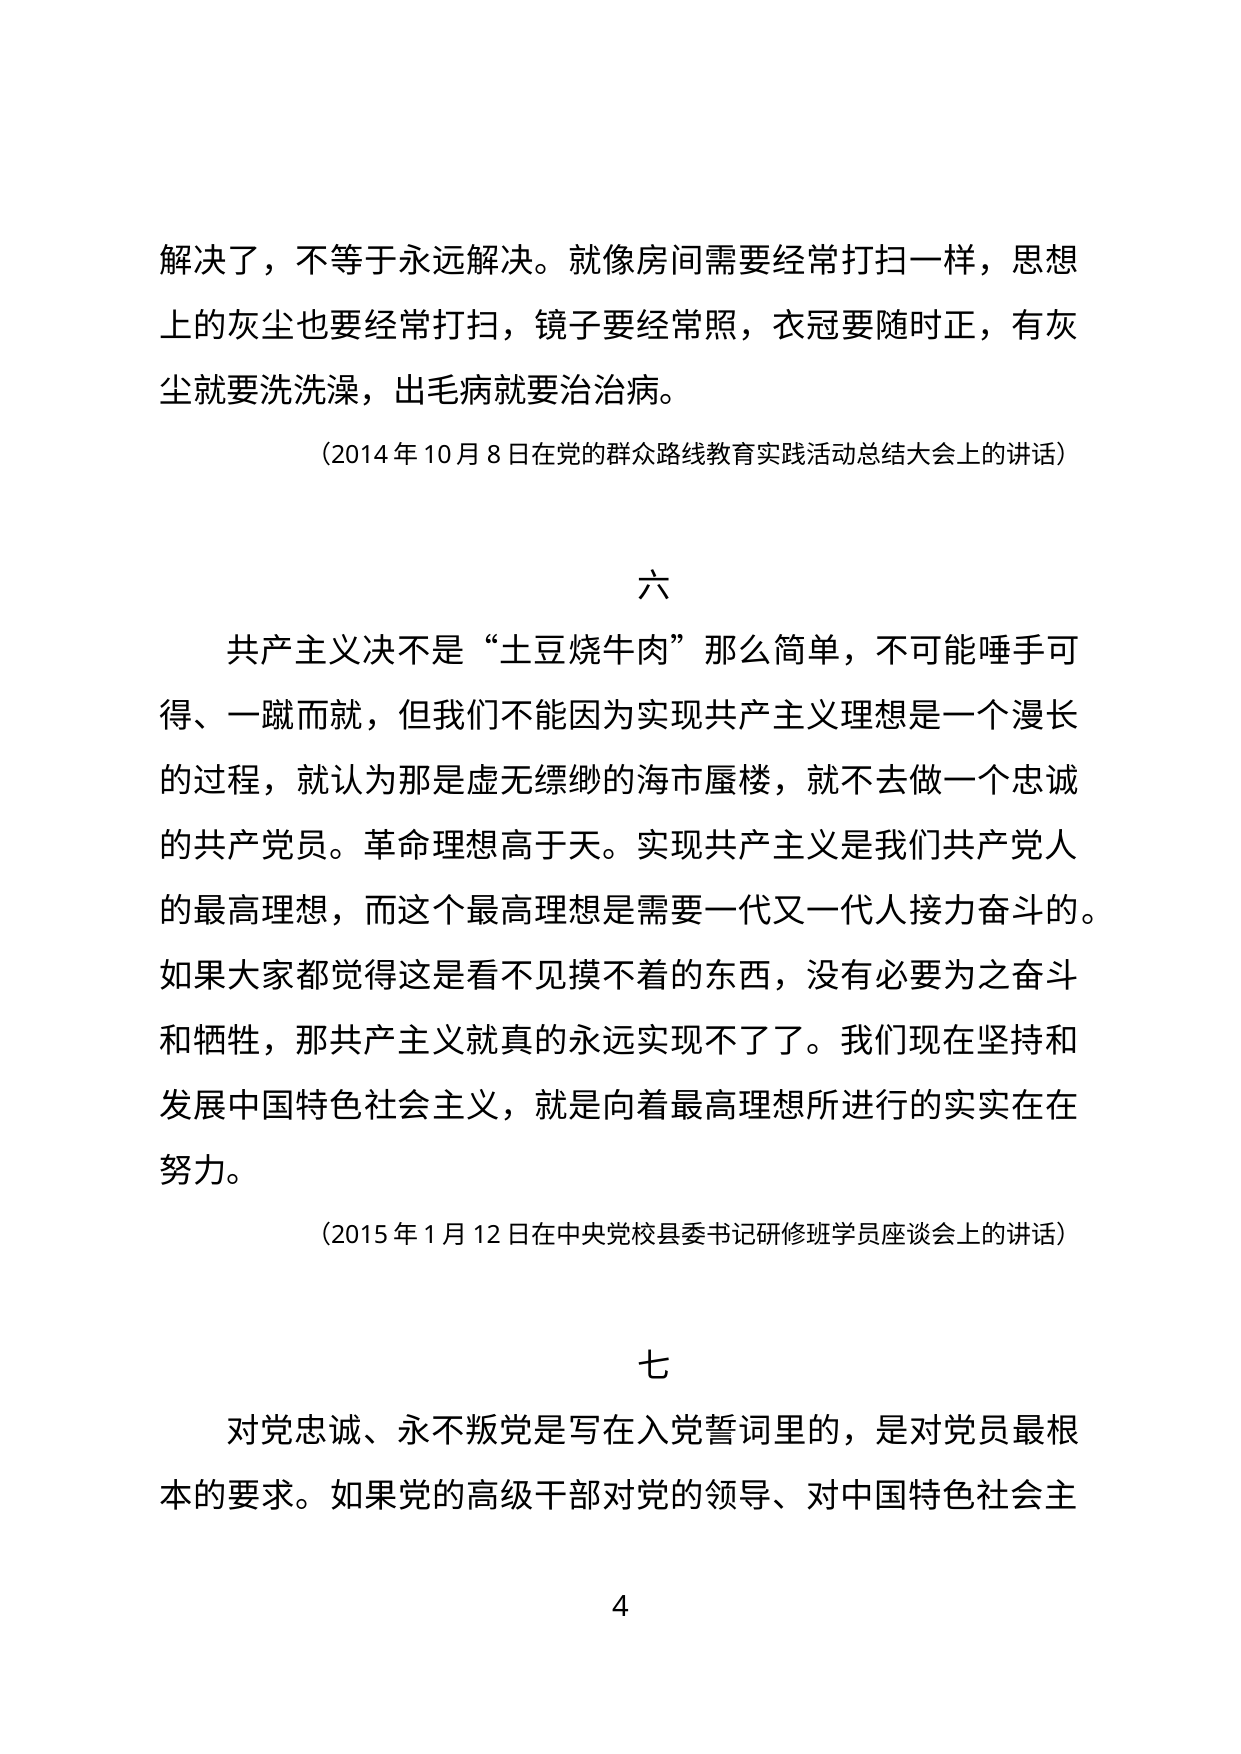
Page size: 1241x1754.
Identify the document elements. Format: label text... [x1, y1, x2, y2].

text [159, 1396, 1081, 1526]
text （2014年10月8日在党的群众路线教育实践活动总结大会上的讲话） [159, 421, 1081, 486]
text 六 [159, 551, 1081, 616]
text 共产主义决不是“土豆烧牛肉”那么简单，不可能唾手可得、一蹴而就，但我们不能因为实现共产主义理想是一个漫长的过程，就认为那是虚无缥缈的海市蜃楼，就不去做一个忠诚的共产党员。革命理想高于天。实现共产主义是我们共产党人的最高理想，而这个最高理想是需要一代又一代人接力奋斗的。如果大家都觉得这是看不见摸不着的东西，没有必要为之奋斗和牺牲，那共产主义就真的永远实现不了了。我们现在坚持和发展中国特色社会主义，就是向着最高理想所进行的实实在在努力。 [159, 616, 1081, 1201]
text 七 [159, 1331, 1081, 1396]
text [159, 226, 1081, 421]
text （2015年1月12日在中央党校县委书记研修班学员座谈会上的讲话） [159, 1201, 1081, 1266]
